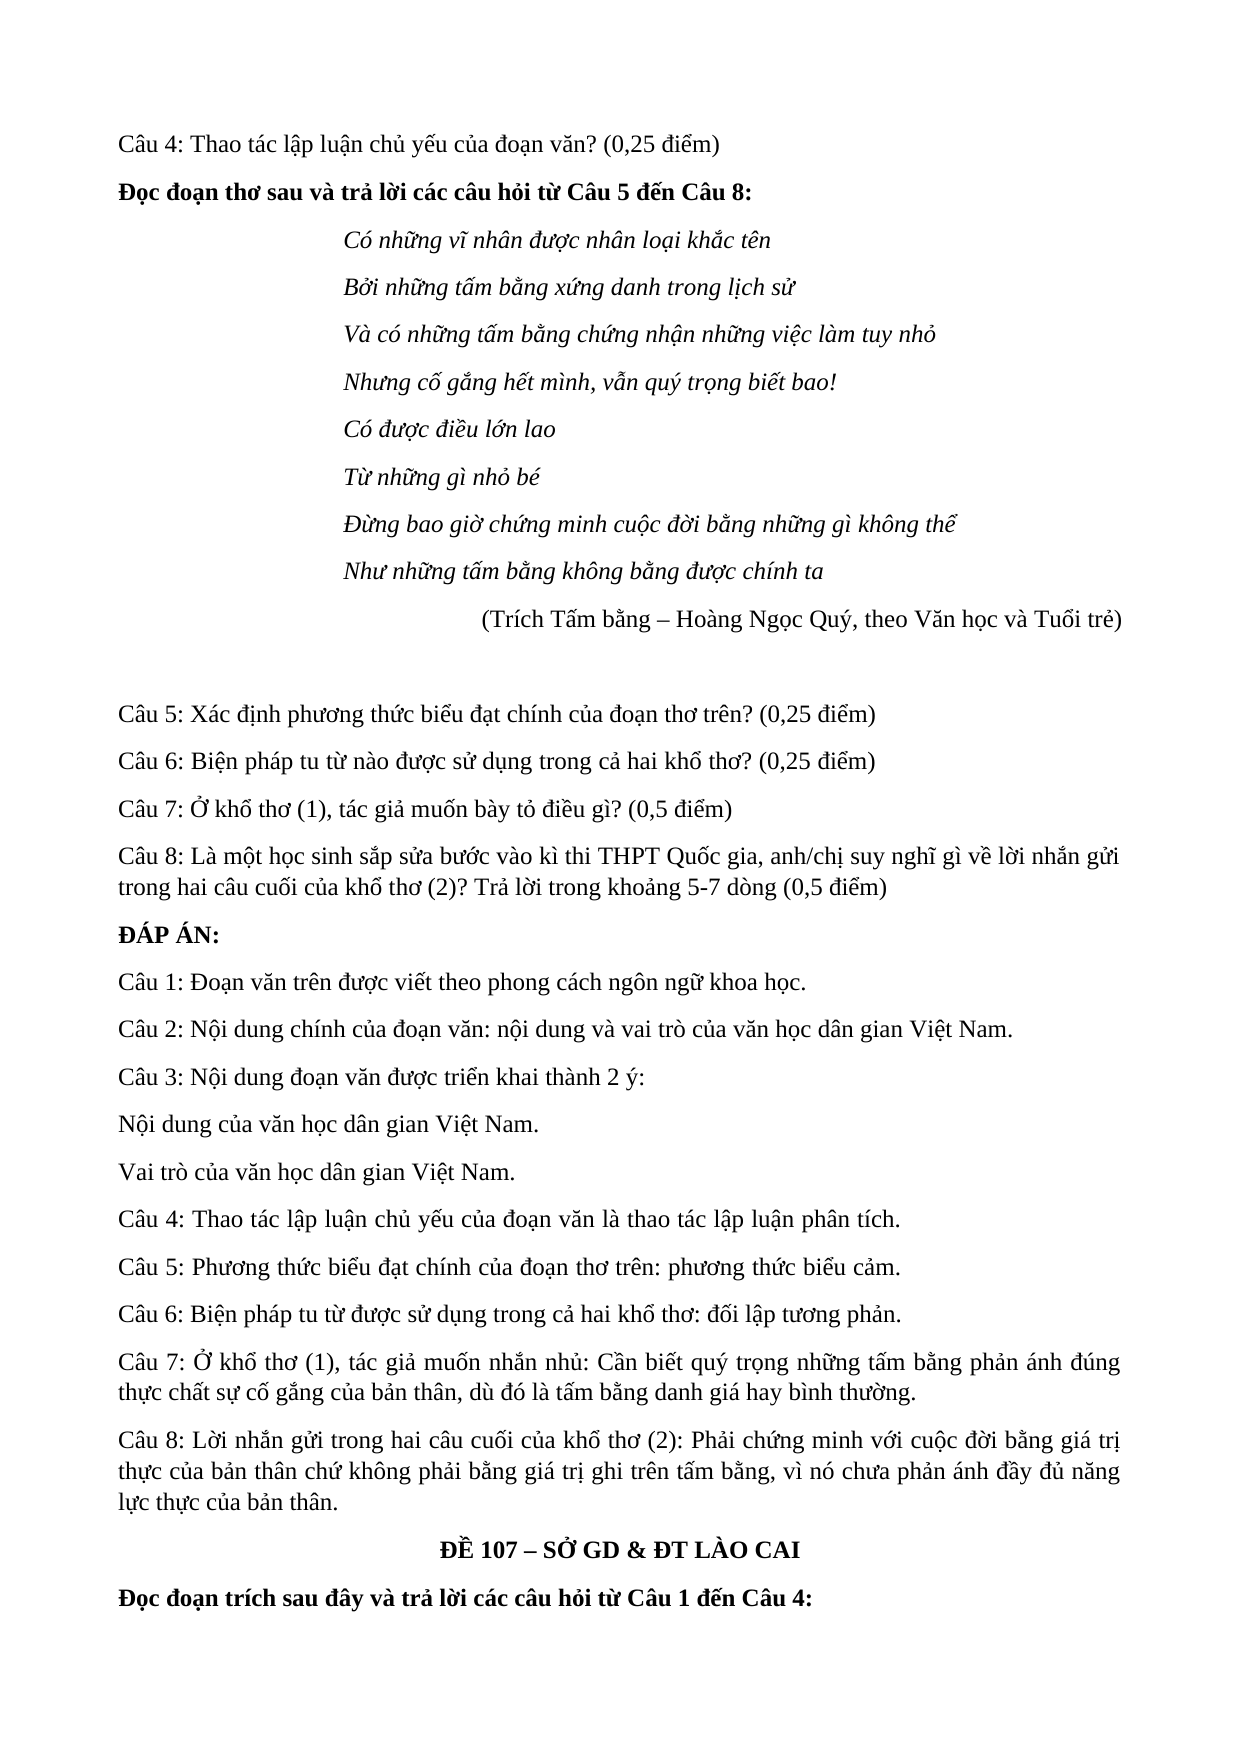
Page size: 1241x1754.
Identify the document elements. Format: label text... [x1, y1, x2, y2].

text Câu 5: Xác định phương thức biểu đạt chính của đoạn thơ trên? (0,25 điểm) Câu 6: Biện pháp tu từ nào được sử dụng trong cả hai khổ thơ? (0,25 điểm) Câu 7: Ở khổ thơ (1), tác giả muốn bày tỏ điều gì? (0,5 điểm) [118, 699, 877, 823]
text Đọc đoạn thơ sau và trả lời các câu hỏi từ Câu 5 đến Câu 8: [118, 177, 1146, 206]
text Câu 8: Lời nhắn gửi trong hai câu cuối của khổ thơ (2): Phải chứng minh với cuộc đời bằng giá trị thực của bản thân chứ không phải bằng giá trị ghi trên tấm bằng, vì nó chưa phản ánh đầy đủ năng lực thực của bản thân. [118, 1425, 1122, 1516]
text Câu 2: Nội dung chính của đoạn văn: nội dung và vai trò của văn học dân gian Việt Nam. Câu 3: Nội dung đoạn văn được triển khai thành 2 ý: [118, 1014, 1015, 1091]
text (Trích Tấm bằng – Hoàng Ngọc Quý, theo Văn học và Tuổi trẻ) [481, 604, 1146, 633]
text Đọc đoạn trích sau đây và trả lời các câu hỏi từ Câu 1 đến Câu 4: [118, 1583, 1146, 1611]
text ĐÁP ÁN: [118, 920, 1146, 948]
text Câu 1: Đoạn văn trên được viết theo phong cách ngôn ngữ khoa học. [118, 967, 1146, 995]
text Có được điều lớn lao Từ những gì nhỏ bé [343, 414, 557, 490]
text Câu 4: Thao tác lập luận chủ yếu của đoạn văn? (0,25 điểm) [118, 129, 1146, 158]
text Và có những tấm bằng chứng nhận những việc làm tuy nhỏ Nhưng cố gắng hết mình, vẫn quý trọng biết bao! [343, 319, 938, 396]
text Nội dung của văn học dân gian Việt Nam. Vai trò của văn học dân gian Việt Nam. [118, 1109, 541, 1185]
text Có những vĩ nhân được nhân loại khắc tên Bởi những tấm bằng xứng danh trong lịch sử [343, 225, 796, 301]
text ĐỀ 107 – SỞ GD & ĐT LÀO CAI [246, 1535, 994, 1564]
text Đừng bao giờ chứng minh cuộc đời bằng những gì không thể Như những tấm bằng không bằng được chính ta [343, 509, 957, 585]
text Câu 7: Ở khổ thơ (1), tác giả muốn nhắn nhủ: Cần biết quý trọng những tấm bằng phản ánh đúng thực chất sự cố gắng của bản thân, dù đó là tấm bằng danh giá hay bình thường. [118, 1347, 1123, 1406]
text Câu 4: Thao tác lập luận chủ yếu của đoạn văn là thao tác lập luận phân tích. Câu 5: Phương thức biểu đạt chính của đoạn thơ trên: phương thức biểu cảm. Câu 6: Biện pháp tu từ được sử dụng trong cả hai khổ thơ: đối lập tương phản. [118, 1204, 902, 1328]
text Câu 8: Là một học sinh sắp sửa bước vào kì thi THPT Quốc gia, anh/chị suy nghĩ gì về lời nhắn gửi trong hai câu cuối của khổ thơ (2)? Trả lời trong khoảng 5-7 dòng (0,5 điểm) [118, 841, 1122, 901]
